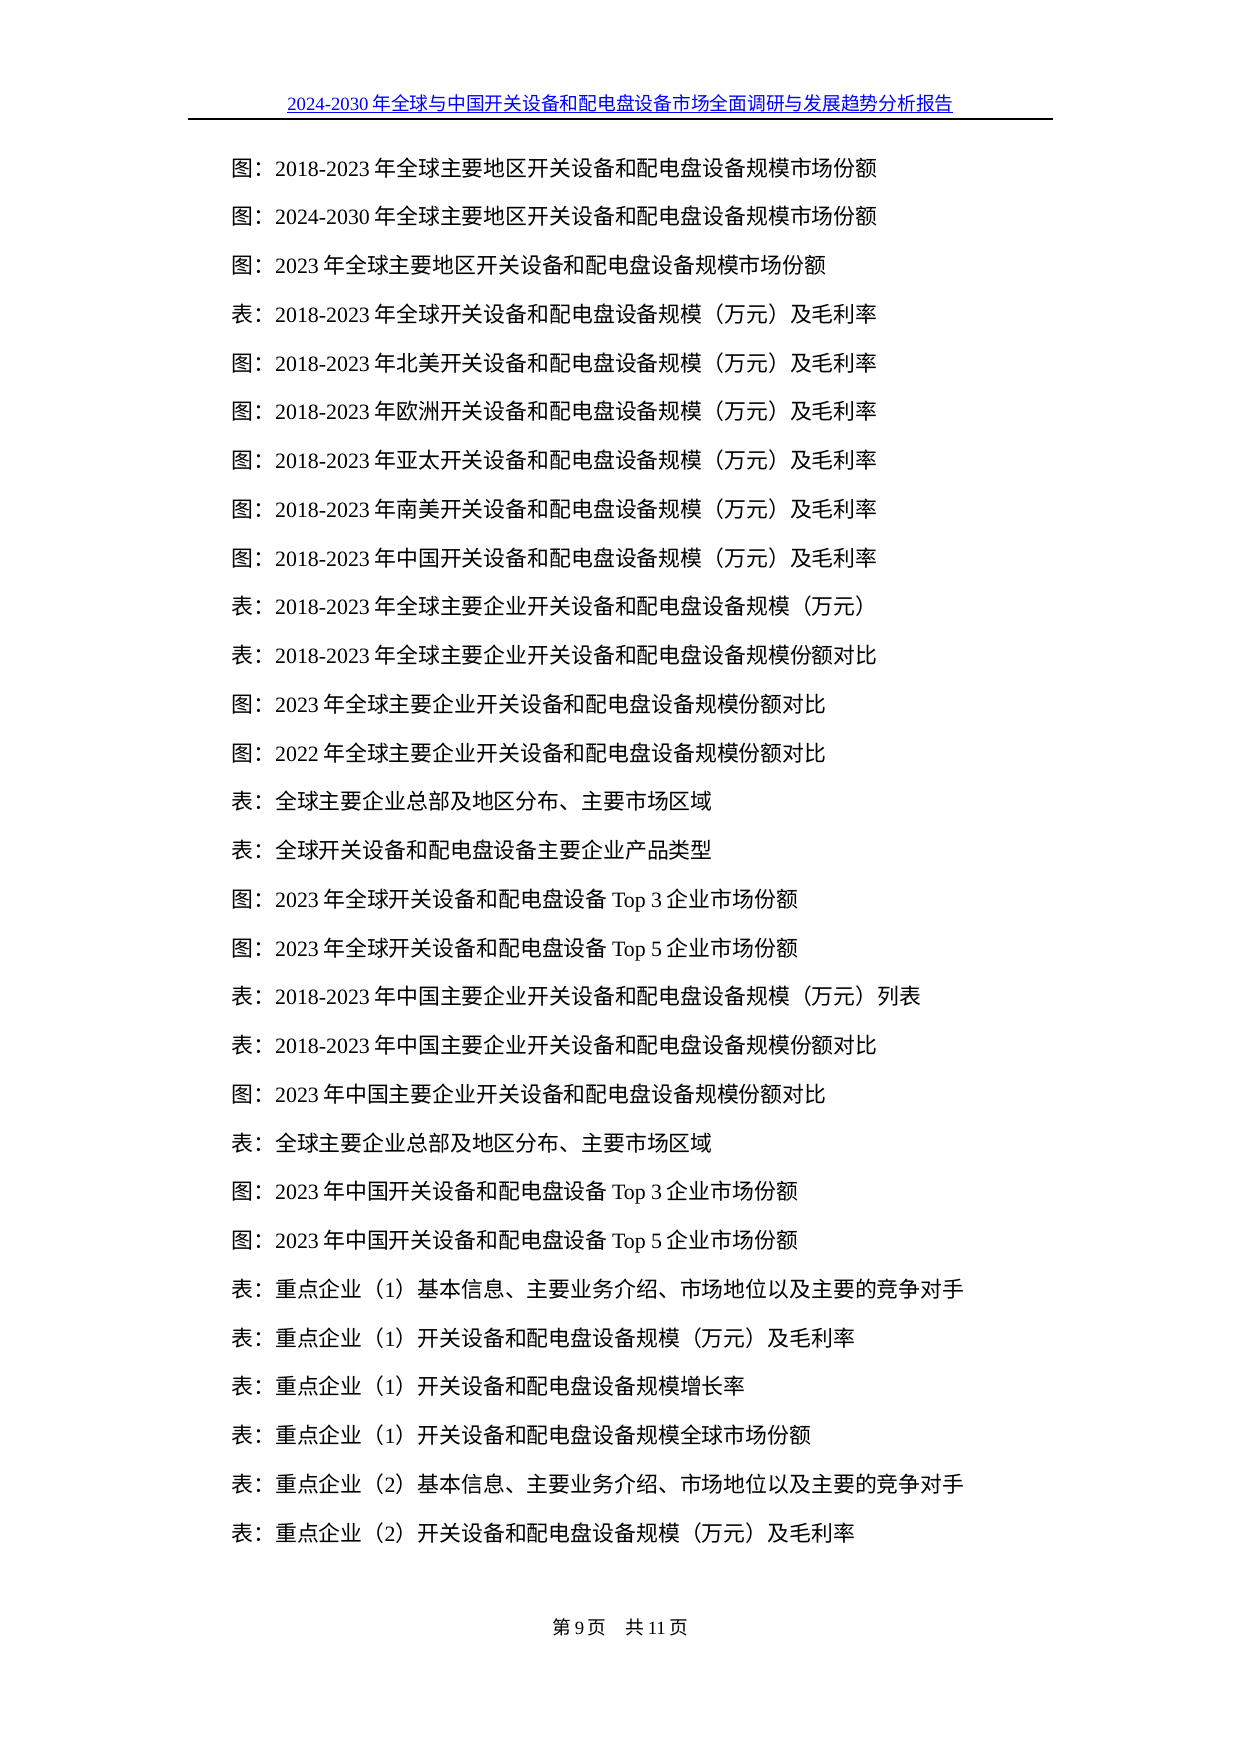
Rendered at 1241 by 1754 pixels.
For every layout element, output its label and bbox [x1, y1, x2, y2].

text [187, 150, 1053, 1548]
